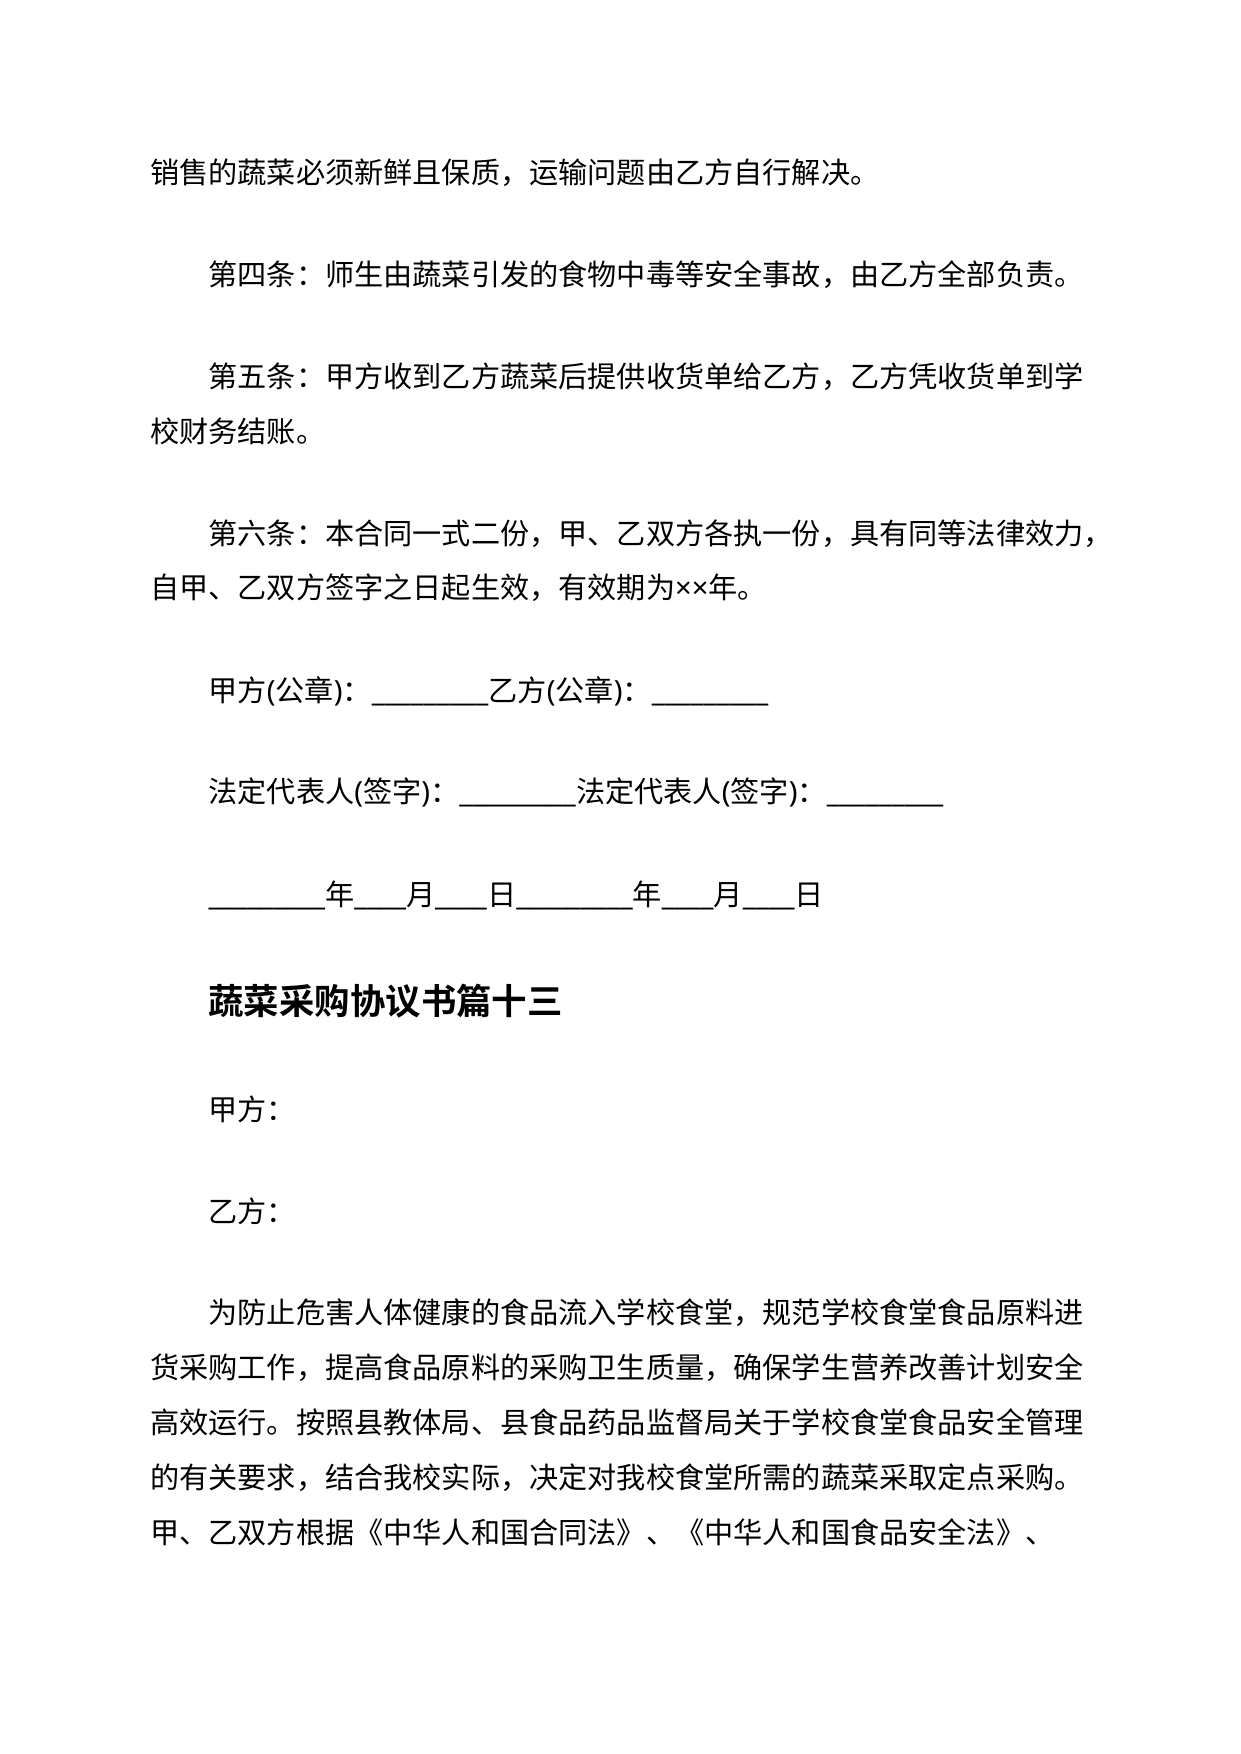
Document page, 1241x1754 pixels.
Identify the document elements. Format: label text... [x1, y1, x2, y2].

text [150, 150, 1090, 192]
text 法定代表人(签字)：_________法定代表人(签字)：_________ [150, 769, 1090, 811]
text 甲方： [150, 1086, 1090, 1129]
text 第四条：师生由蔬菜引发的食物中毒等安全事故，由乙方全部负责。 [150, 252, 1090, 294]
text 蔬菜采购协议书篇十三 [150, 973, 1090, 1024]
text 甲方(公章)：_________乙方(公章)：_________ [150, 667, 1090, 709]
text _________年____月____日_________年____月____日 [150, 871, 1090, 913]
text 第五条：甲方收到乙方蔬菜后提供收货单给乙方，乙方凭收货单到学校财务结账。 [150, 353, 1090, 451]
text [150, 1290, 1090, 1552]
text 第六条：本合同一式二份，甲、乙双方各执一份，具有同等法律效力，自甲、乙双方签字之日起生效，有效期为××年。 [150, 510, 1090, 607]
text 乙方： [150, 1188, 1090, 1231]
